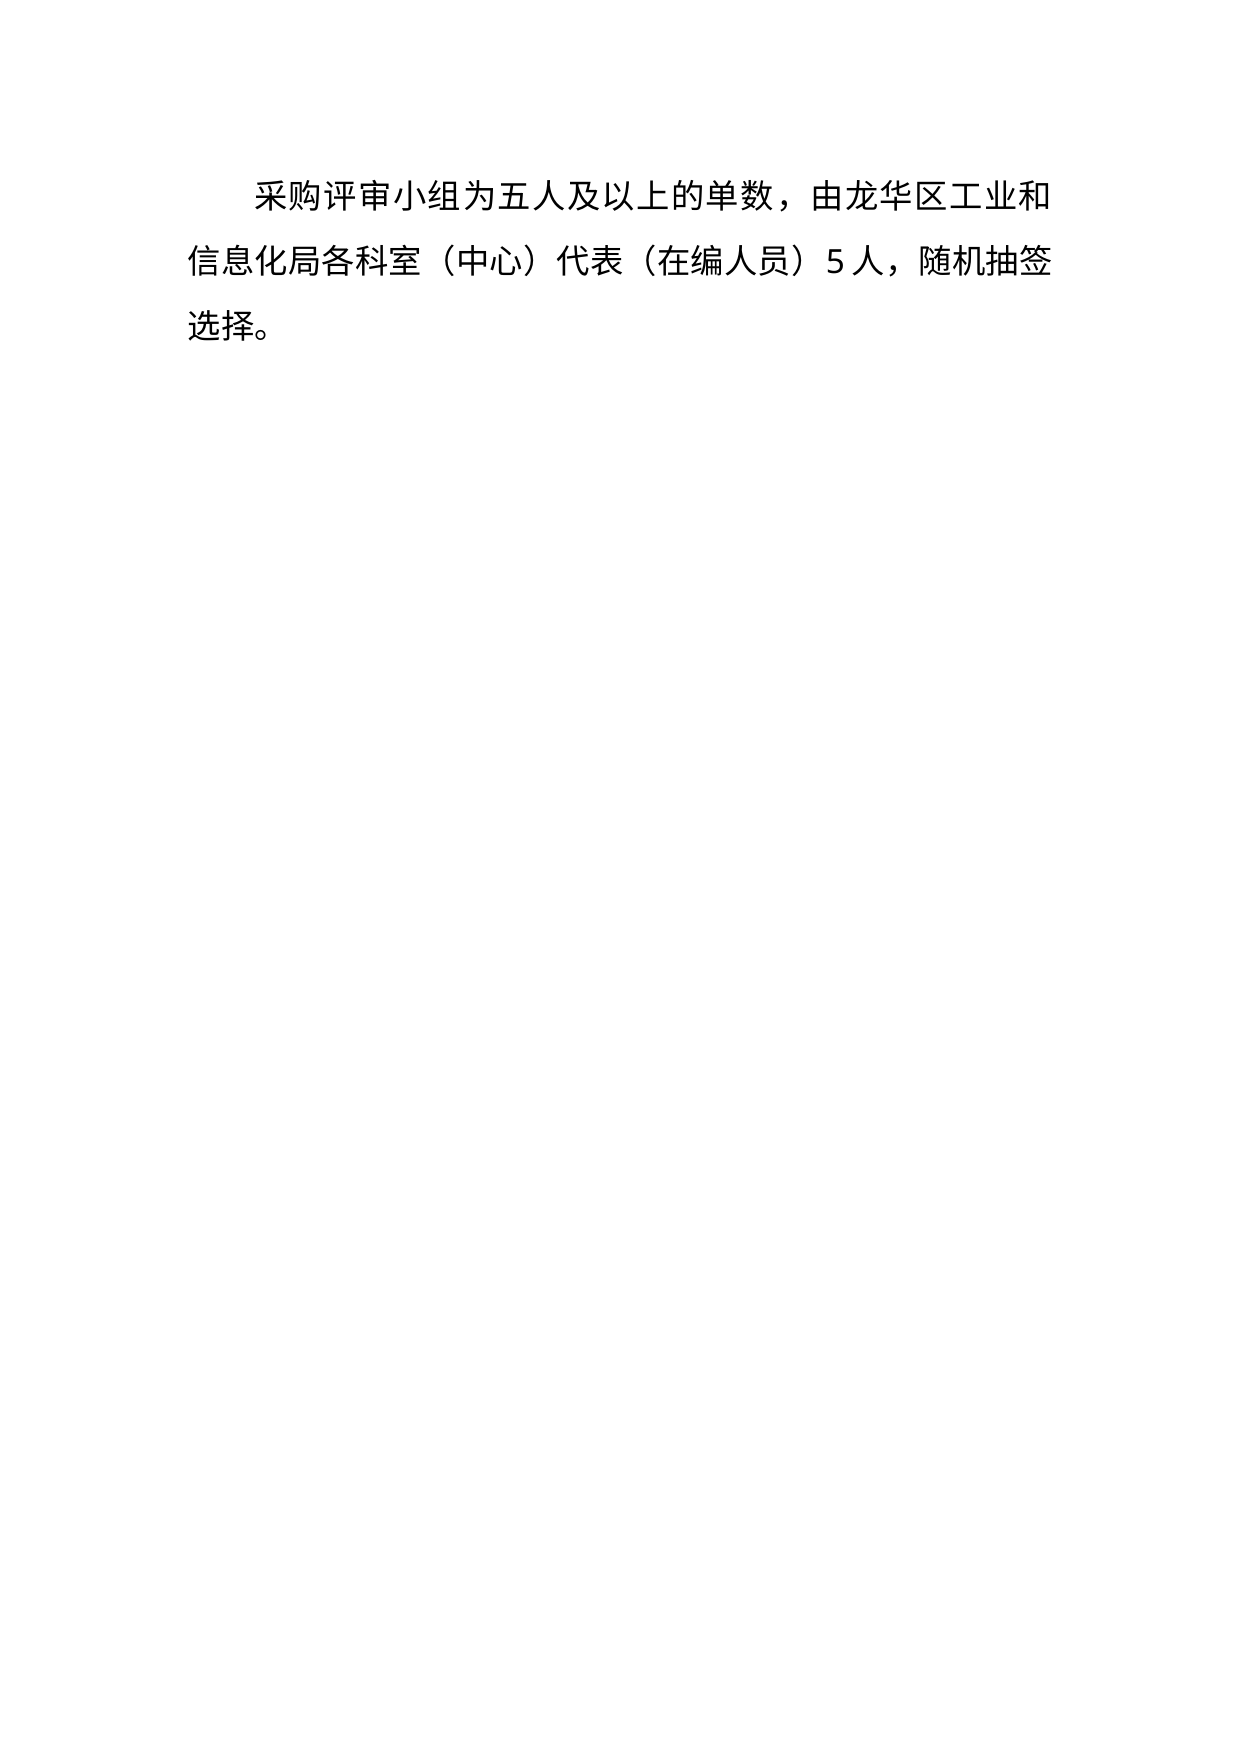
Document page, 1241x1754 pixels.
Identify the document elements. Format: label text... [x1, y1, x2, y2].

list 采购评审小组为五人及以上的单数，由龙华区工业和信息化局各科室（中心）代表（在编人员）5人，随机抽签选择。 [187, 162, 1053, 357]
